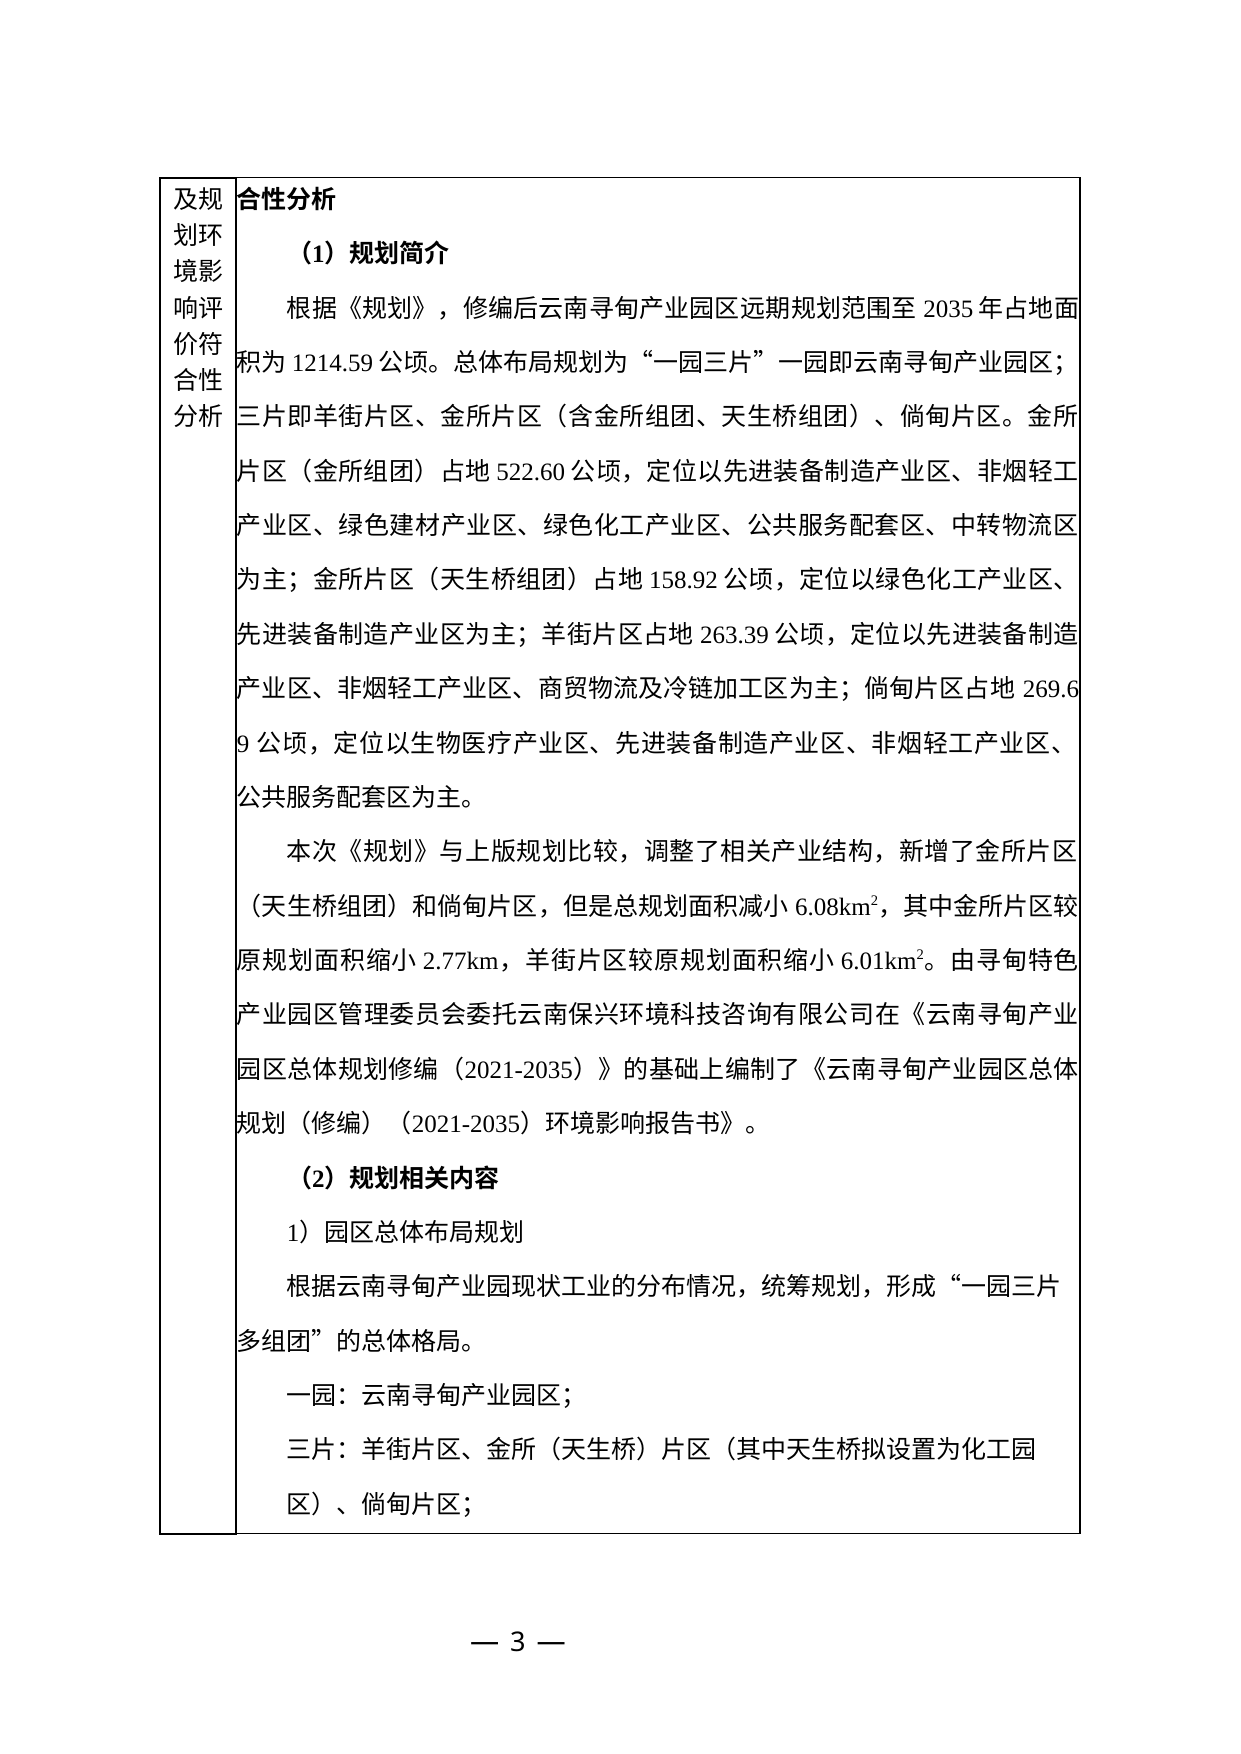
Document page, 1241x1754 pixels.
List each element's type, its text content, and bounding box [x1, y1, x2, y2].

table_cell 规划及规划环境影响评价符合性分析 [161, 179, 235, 1533]
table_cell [237, 178, 1079, 1533]
